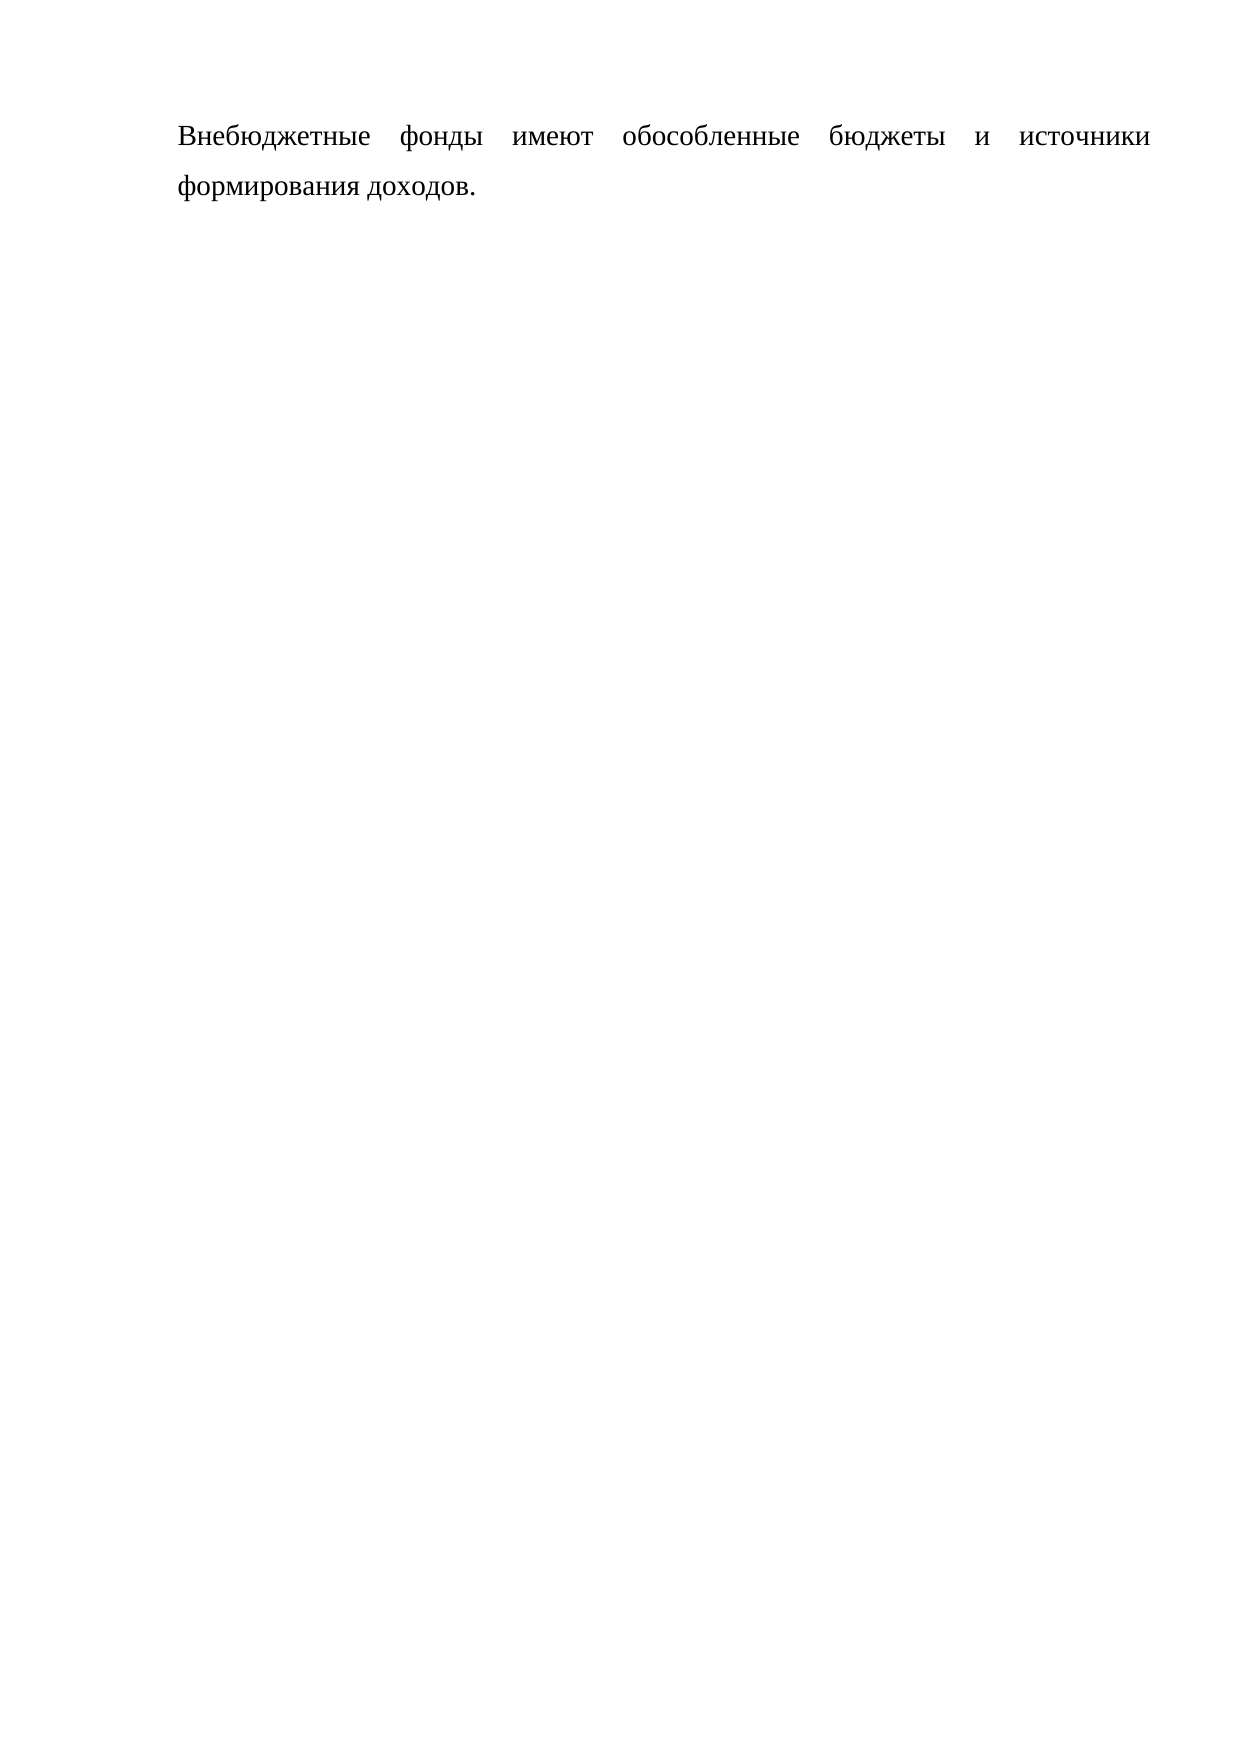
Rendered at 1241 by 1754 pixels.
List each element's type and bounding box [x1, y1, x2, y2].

text [177, 118, 1152, 202]
